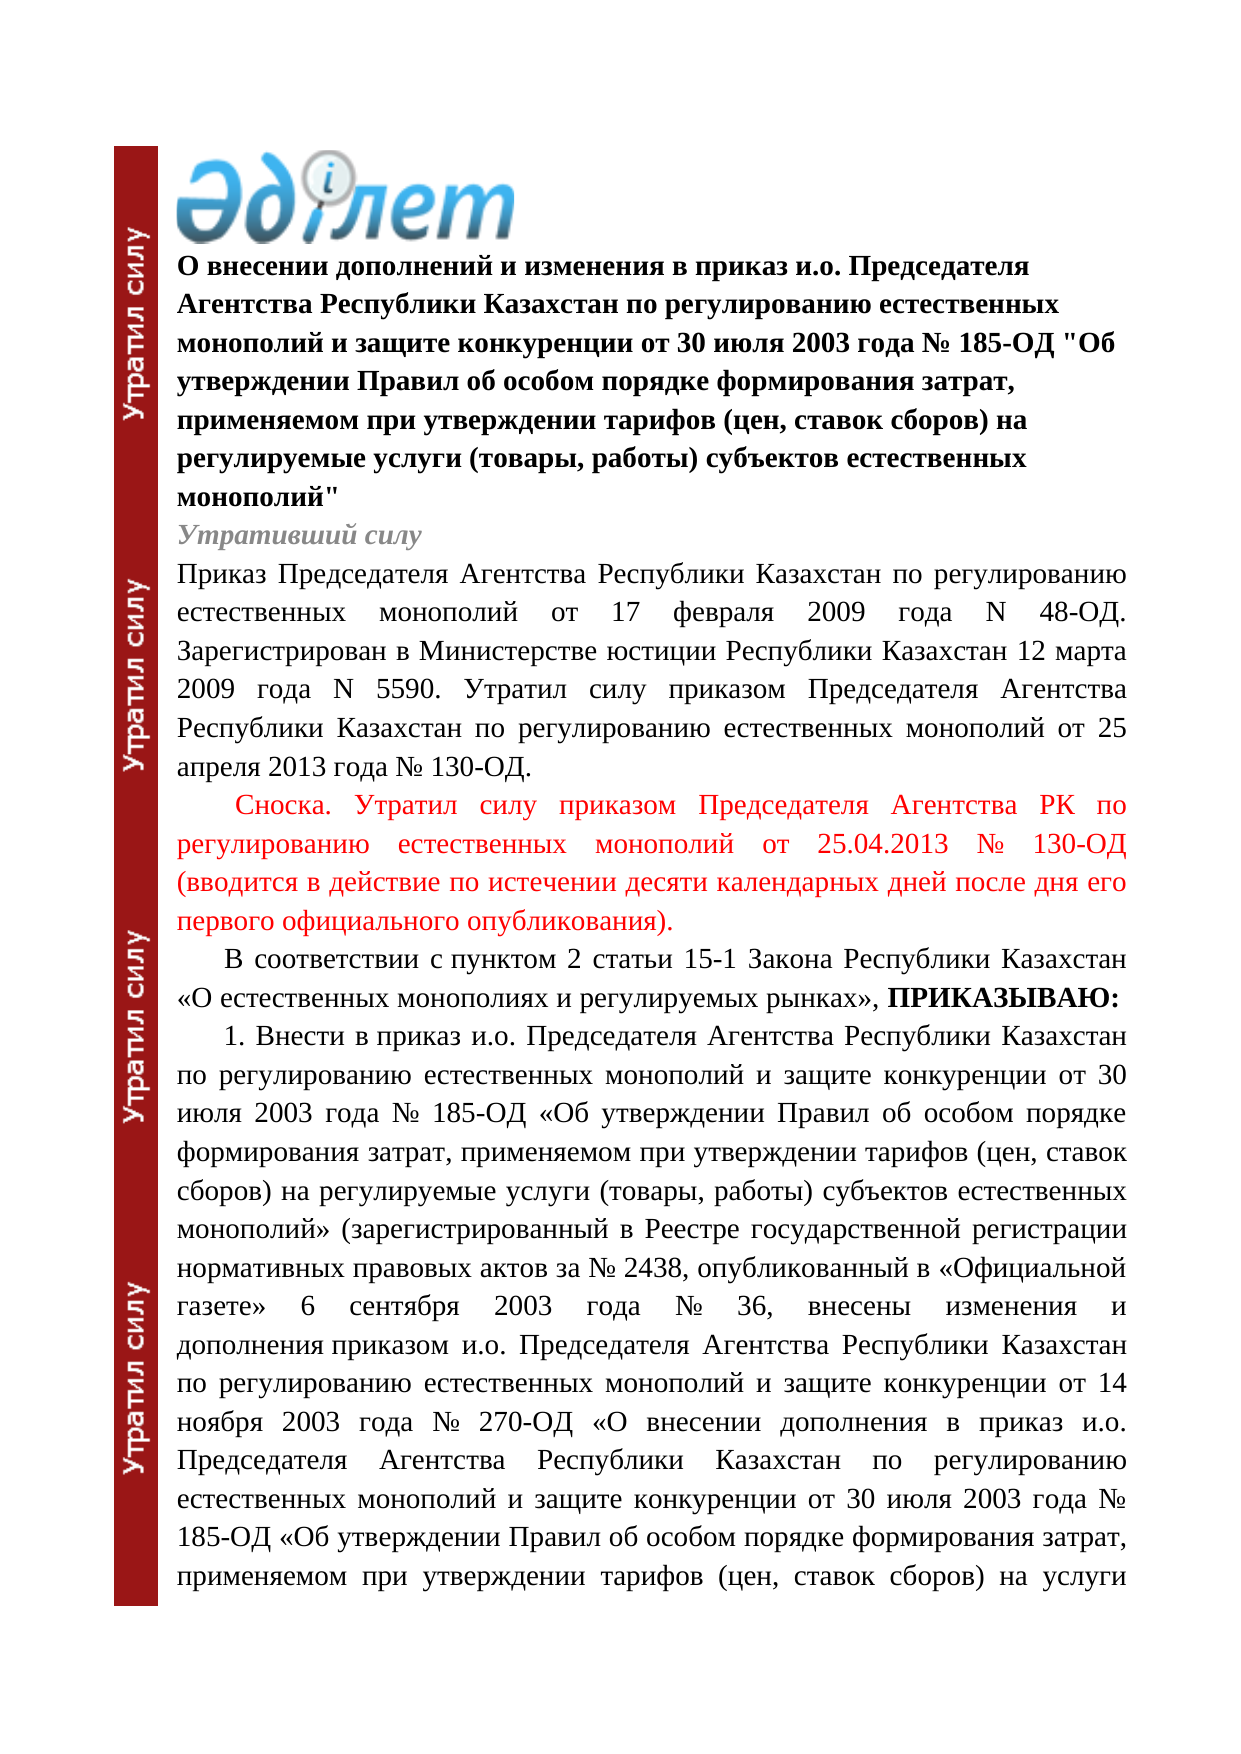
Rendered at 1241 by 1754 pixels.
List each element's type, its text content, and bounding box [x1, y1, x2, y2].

text Сноска. Утратил силу приказом Председателя Агентства РК по регулированию естественных монополий от 25.04.2013 № 130-ОД (вводится в действие по истечении десяти календарных дней после дня его первого официального опубликования). [112, 787, 1128, 936]
picture [114, 1592, 158, 1606]
text Утративший силу [112, 517, 1128, 551]
picture [176, 150, 515, 244]
picture [114, 551, 158, 556]
text Приказ Председателя Агентства Республики Казахстан по регулированию естественных монополий от 17 февраля 2009 года N 48-ОД. Зарегистрирован в Министерстве юстиции Республики Казахстан 12 марта 2009 года N 5590. Утратил силу приказом Председателя Агентства Республики Казахстан по регулированию естественных монополий от 25 апреля 2013 года № 130-ОД. [112, 556, 1128, 782]
picture [114, 512, 158, 517]
text О внесении дополнений и изменения в приказ и.о. Председателя Агентства Республики Казахстан по регулированию естественных монополий и защите конкуренции от 30 июля 2003 года № 185-ОД "Об утверждении Правил об особом порядке формирования затрат, применяемом при утверждении тарифов (цен, ставок сборов) на регулируемые услуги (товары, работы) субъектов естественных монополий" [112, 248, 1128, 512]
picture [114, 782, 158, 787]
picture [114, 146, 158, 248]
picture [114, 936, 158, 941]
